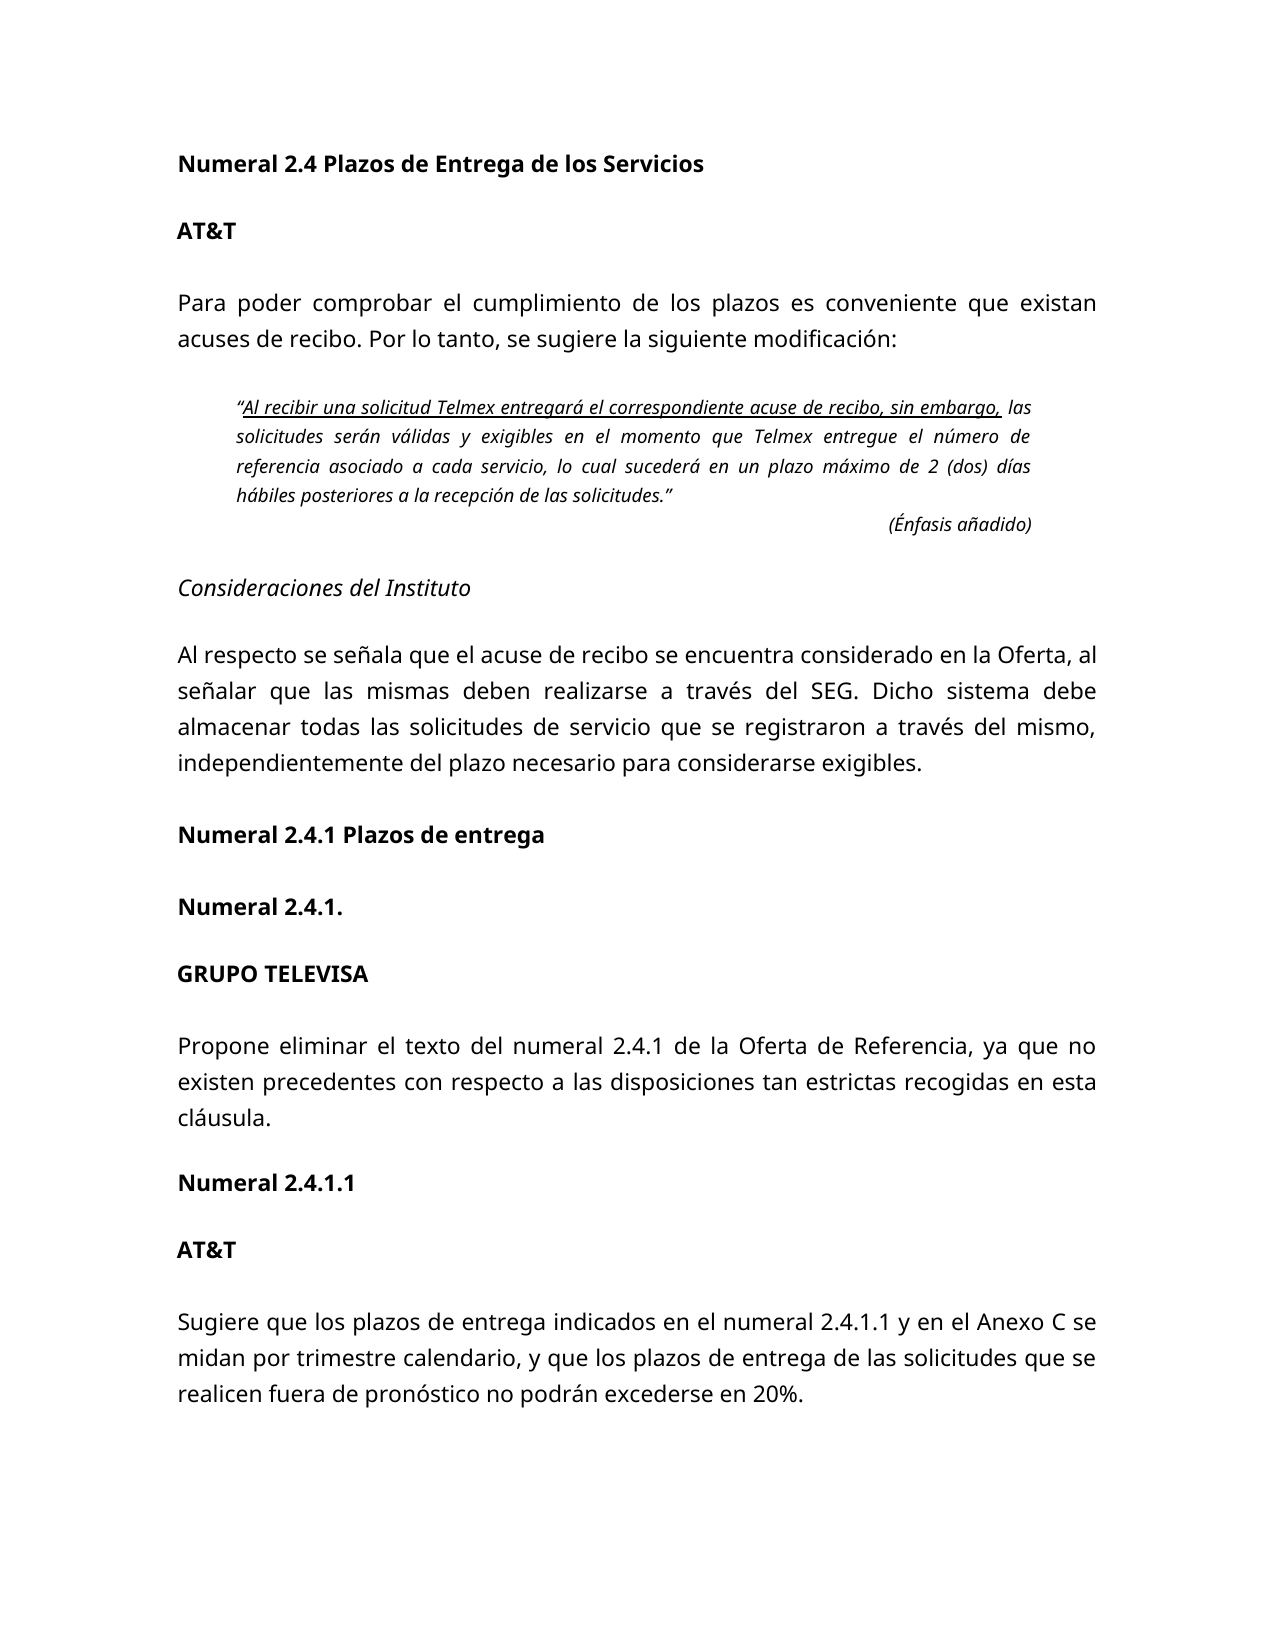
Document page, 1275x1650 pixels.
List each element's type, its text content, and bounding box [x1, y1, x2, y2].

text Propone eliminar el texto del numeral 2.4.1 de la Oferta de Referencia, ya que no existen precedentes con respecto a las disposiciones tan estrictas recogidas en esta cláusula. [177, 1030, 1098, 1133]
subtitle Numeral 2.4 Plazos de Entrega de los Servicios [177, 148, 1098, 179]
text “Al recibir una solicitud Telmex entregará el correspondiente acuse de recibo, sin embargo, las solicitudes serán válidas y exigibles en el momento que Telmex entregue el número de referencia asociado a cada servicio, lo cual sucederá en un plazo máximo de 2 (dos) días hábiles posteriores a la recepción de las solicitudes.” [236, 394, 1034, 508]
text Sugiere que los plazos de entrega indicados en el numeral 2.4.1.1 y en el Anexo C se midan por trimestre calendario, y que los plazos de entrega de las solicitudes que se realicen fuera de pronóstico no podrán excederse en 20%. [177, 1306, 1098, 1409]
text Consideraciones del Instituto [177, 572, 1098, 603]
subtitle Numeral 2.4.1.1 [177, 1167, 1098, 1198]
text GRUPO TELEVISA [177, 958, 1093, 989]
text (Énfasis añadido) [236, 512, 1034, 537]
subtitle Numeral 2.4.1. [177, 891, 1098, 922]
list Al respecto se señala que el acuse de recibo se encuentra considerado en la Oferta, al señalar que las mismas deben realizarse a través del SEG. Dicho sistema debe almacenar todas las solicitudes de servicio que se registraron a través del mismo, independientemente del plazo necesario para considerarse exigibles. [177, 639, 1098, 778]
text Numeral 2.4.1 Plazos de entrega [177, 819, 1098, 851]
text AT&T [177, 1234, 1093, 1265]
text AT&T [177, 215, 1093, 246]
text Para poder comprobar el cumplimiento de los plazos es conveniente que existan acuses de recibo. Por lo tanto, se sugiere la siguiente modificación: [177, 287, 1098, 354]
